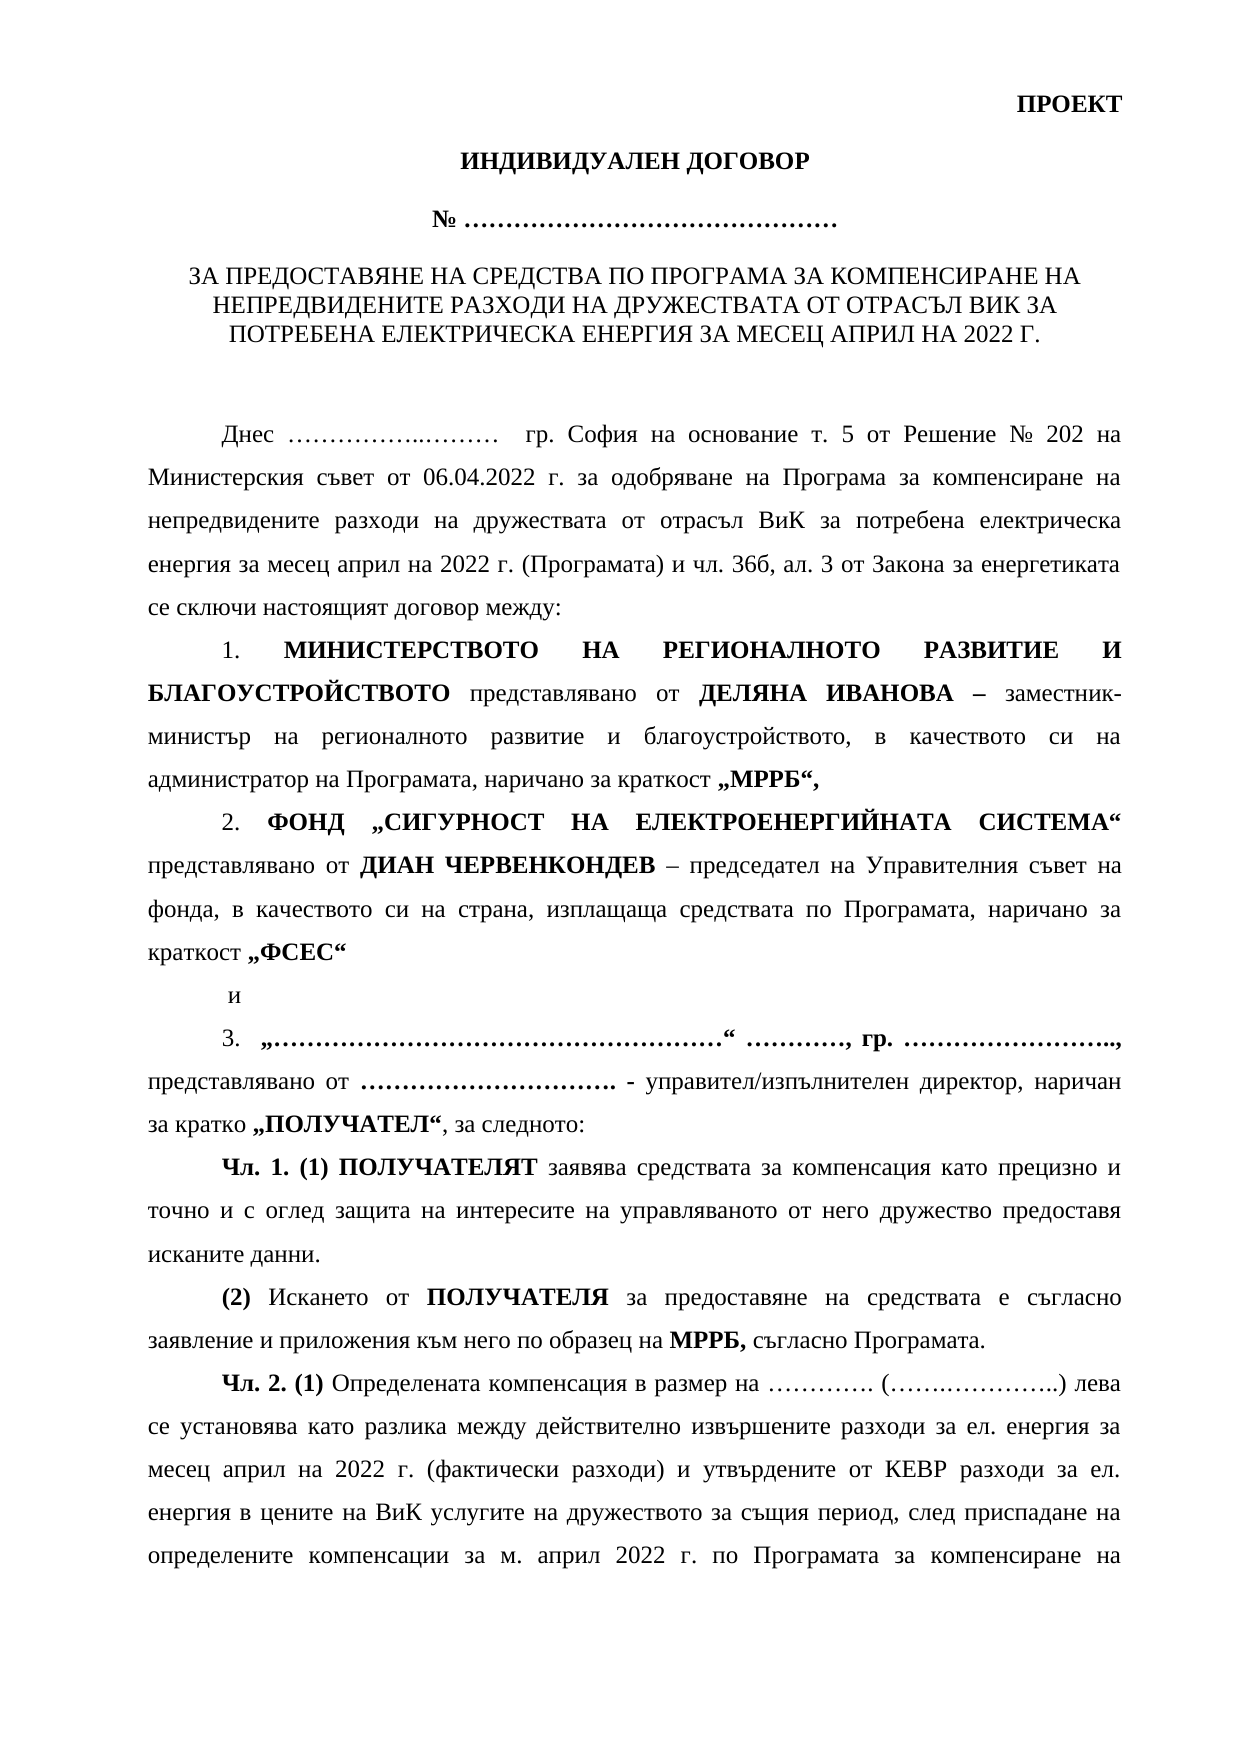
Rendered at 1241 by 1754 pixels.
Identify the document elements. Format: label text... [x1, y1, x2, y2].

text (2) Искането от ПОЛУЧАТЕЛЯ за предоставяне на средствата е съгласно заявление и приложения към него по образец на МРРБ, съгласно Програмата. [148, 1282, 1122, 1354]
text № ……………………………………… [148, 204, 1122, 232]
text ЗА ПРЕДОСТАВЯНЕ НА СРЕДСТВА ПО ПРОГРАМА ЗА КОМПЕНСИРАНЕ НА НЕПРЕДВИДЕНИТЕ РАЗХОДИ НА ДРУЖЕСТВАТА ОТ ОТРАСЪЛ ВИК ЗА ПОТРЕБЕНА ЕЛЕКТРИЧЕСКА ЕНЕРГИЯ ЗА МЕСЕЦ АПРИЛ НА 2022 Г. [148, 261, 1122, 347]
text ПРОЕКТ [148, 89, 1122, 117]
text Чл. 1. (1) ПОЛУЧАТЕЛЯТ заявява средствата за компенсация като прецизно и точно и с оглед защита на интересите на управляваното от него дружество предоставя исканите данни. [148, 1152, 1122, 1267]
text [148, 1368, 1122, 1569]
text ИНДИВИДУАЛЕН ДОГОВОР [148, 146, 1122, 175]
text и [148, 980, 1122, 1009]
text 3. „………………………………………………“ …………, гр. …………………….., представлявано от …………………………. - управител/изпълнителен директор, наричан за кратко „ПОЛУЧАТЕЛ“, за следното: [148, 1023, 1122, 1138]
text Днес ……………..……… гр. София на основание т. 5 от Решение № 202 на Министерския съвет от 06.04.2022 г. за одобряване на Програма за компенсиране на непредвидените разходи на дружествата от отрасъл ВиК за потребена електрическа енергия за месец април на 2022 г. (Програмата) и чл. 36б, ал. 3 от Закона за енергетиката се сключи настоящият договор между: [148, 419, 1122, 621]
text 1. МИНИСТЕРСТВОТО НА РЕГИОНАЛНОТО РАЗВИТИЕ И БЛАГОУСТРОЙСТВОТО представлявано от ДЕЛЯНА ИВАНОВА – заместник- министър на регионалното развитие и благоустройството, в качеството си на администратор на Програмата, наричано за краткост „МРРБ“, [148, 635, 1122, 793]
text 2. ФОНД „СИГУРНОСТ НА ЕЛЕКТРОЕНЕРГИЙНАТА СИСТЕМА“ представлявано от ДИАН ЧЕРВЕНКОНДЕВ – председател на Управителния съвет на фонда, в качеството си на страна, изплащаща средствата по Програмата, наричано за краткост „ФСЕС“ [148, 807, 1122, 966]
